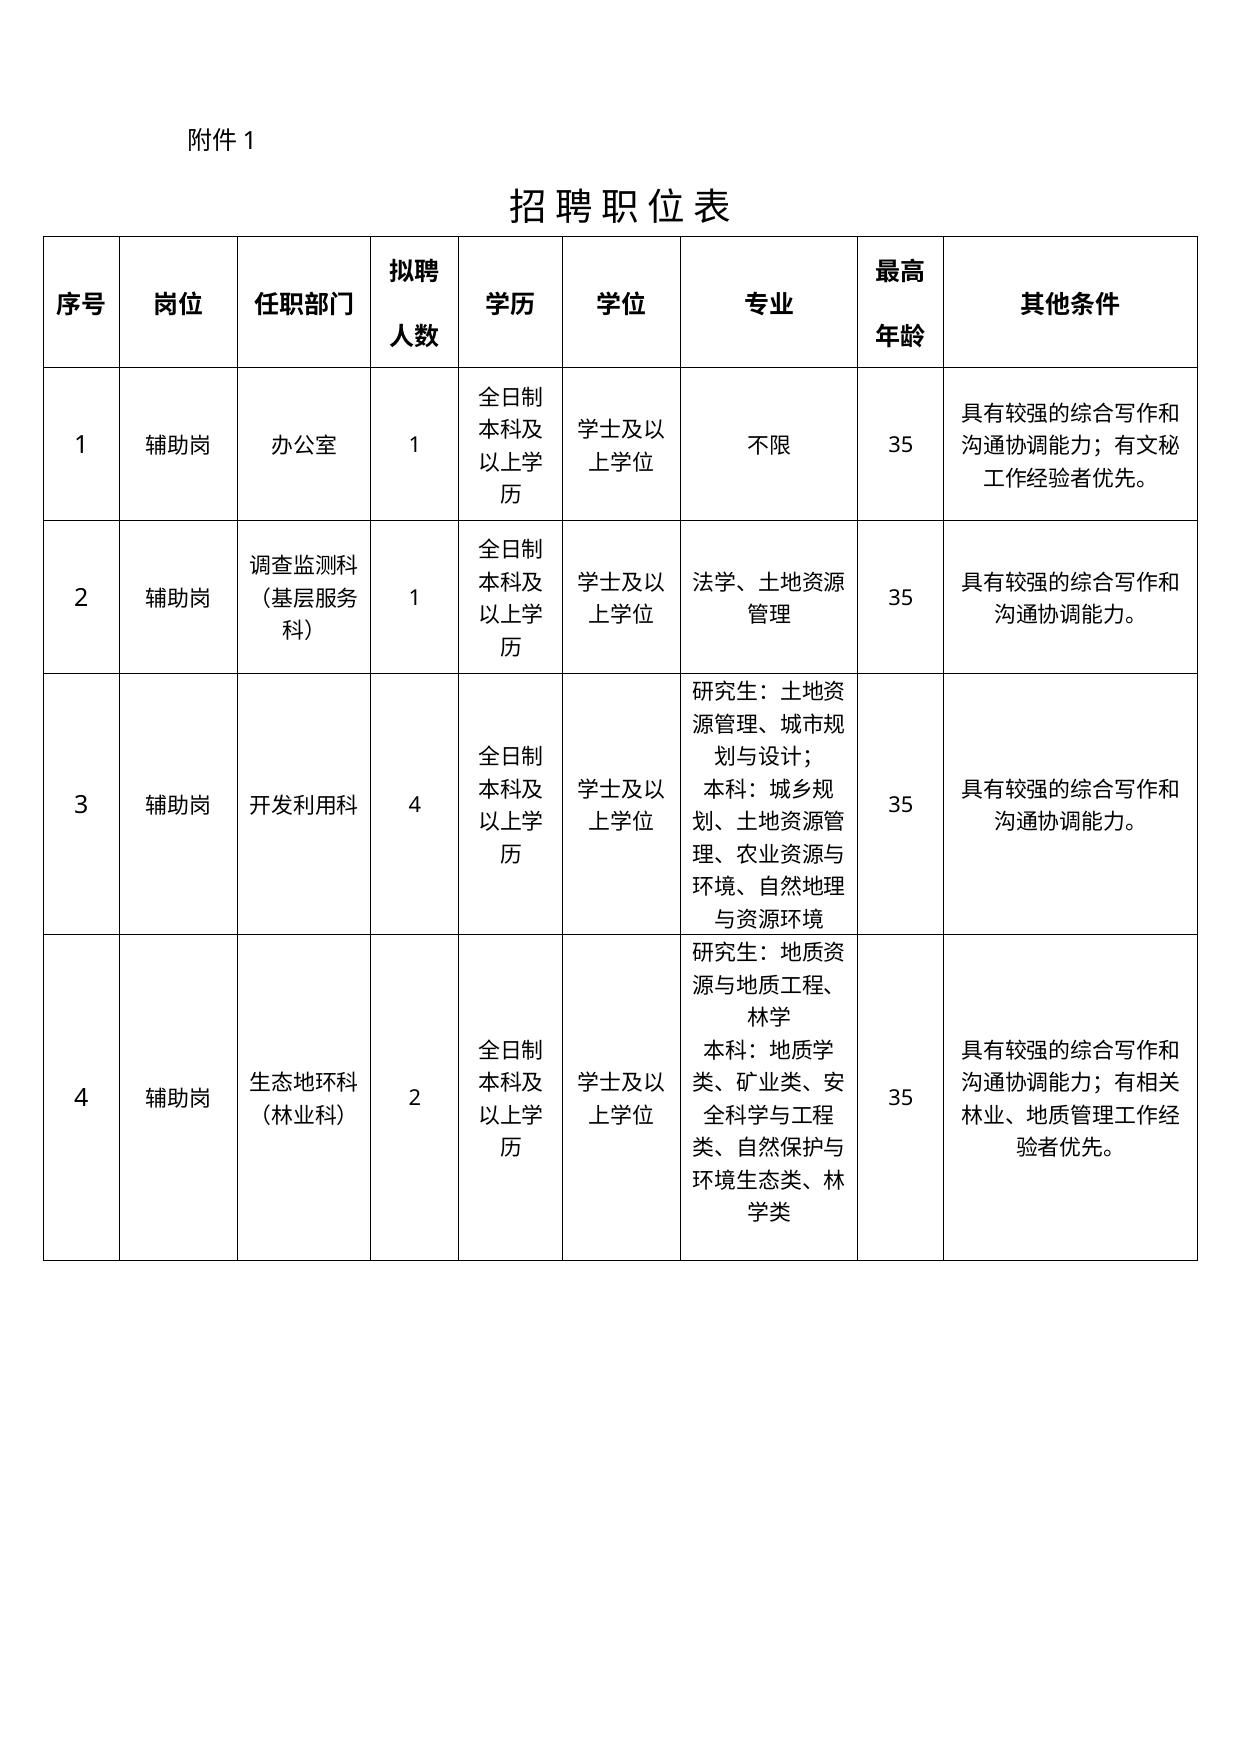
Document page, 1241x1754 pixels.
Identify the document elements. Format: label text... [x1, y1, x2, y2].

table_cell 研究生：土地资源管理、城市规划与设计； 本科：城乡规划、土地资源管理、农业资源与环境、自然地理与资源环境 [681, 674, 857, 934]
table_header 学历 [459, 237, 562, 367]
text 附件1 [187, 106, 1053, 171]
table_cell 4 [44, 935, 119, 1260]
table_cell 具有较强的综合写作和沟通协调能力；有文秘工作经验者优先。 [944, 368, 1197, 520]
table_cell 全日制本科及以上学历 [459, 368, 562, 520]
table_cell 辅助岗 [120, 521, 237, 673]
table_cell 学士及以上学位 [563, 368, 680, 520]
table_cell 具有较强的综合写作和沟通协调能力。 [944, 521, 1197, 673]
table_header 学位 [563, 237, 680, 367]
table_cell 35 [858, 674, 943, 934]
table_cell 不限 [681, 368, 857, 520]
table_header 其他条件 [944, 237, 1197, 367]
table_cell 4 [371, 674, 458, 934]
table_cell 35 [858, 368, 943, 520]
table_header 最高年龄 [858, 237, 943, 367]
table_cell 具有较强的综合写作和沟通协调能力。 [944, 674, 1197, 934]
table_cell 35 [858, 521, 943, 673]
table_cell 3 [44, 674, 119, 934]
table_cell 办公室 [238, 368, 370, 520]
table_cell 辅助岗 [120, 674, 237, 934]
table_cell 开发利用科 [238, 674, 370, 934]
table_cell 2 [44, 521, 119, 673]
table_cell 1 [371, 368, 458, 520]
table_cell 全日制本科及以上学历 [459, 521, 562, 673]
table_header 岗位 [120, 237, 237, 367]
table_cell 生态地环科（林业科） [238, 935, 370, 1260]
table_cell 研究生：地质资源与地质工程、林学 本科：地质学类、矿业类、安全科学与工程类、自然保护与环境生态类、林学类 [681, 935, 857, 1260]
table_cell 学士及以上学位 [563, 674, 680, 934]
table_cell 全日制本科及以上学历 [459, 674, 562, 934]
table_cell 2 [371, 935, 458, 1260]
table_cell 调查监测科（基层服务科） [238, 521, 370, 673]
table_cell 辅助岗 [120, 935, 237, 1260]
table_cell 学士及以上学位 [563, 521, 680, 673]
table_cell 具有较强的综合写作和沟通协调能力；有相关林业、地质管理工作经验者优先。 [944, 935, 1197, 1260]
table_cell 全日制本科及以上学历 [459, 935, 562, 1260]
table_header 拟聘人数 [371, 237, 458, 367]
table_cell 法学、土地资源管理 [681, 521, 857, 673]
table_cell 35 [858, 935, 943, 1260]
table_cell 辅助岗 [120, 368, 237, 520]
table_header 专业 [681, 237, 857, 367]
table_cell 1 [371, 521, 458, 673]
table_cell 学士及以上学位 [563, 935, 680, 1260]
table_header 任职部门 [238, 237, 370, 367]
text 招 聘 职 位 表 [187, 171, 1053, 236]
table_header 序号 [44, 237, 119, 367]
table_cell 1 [44, 368, 119, 520]
